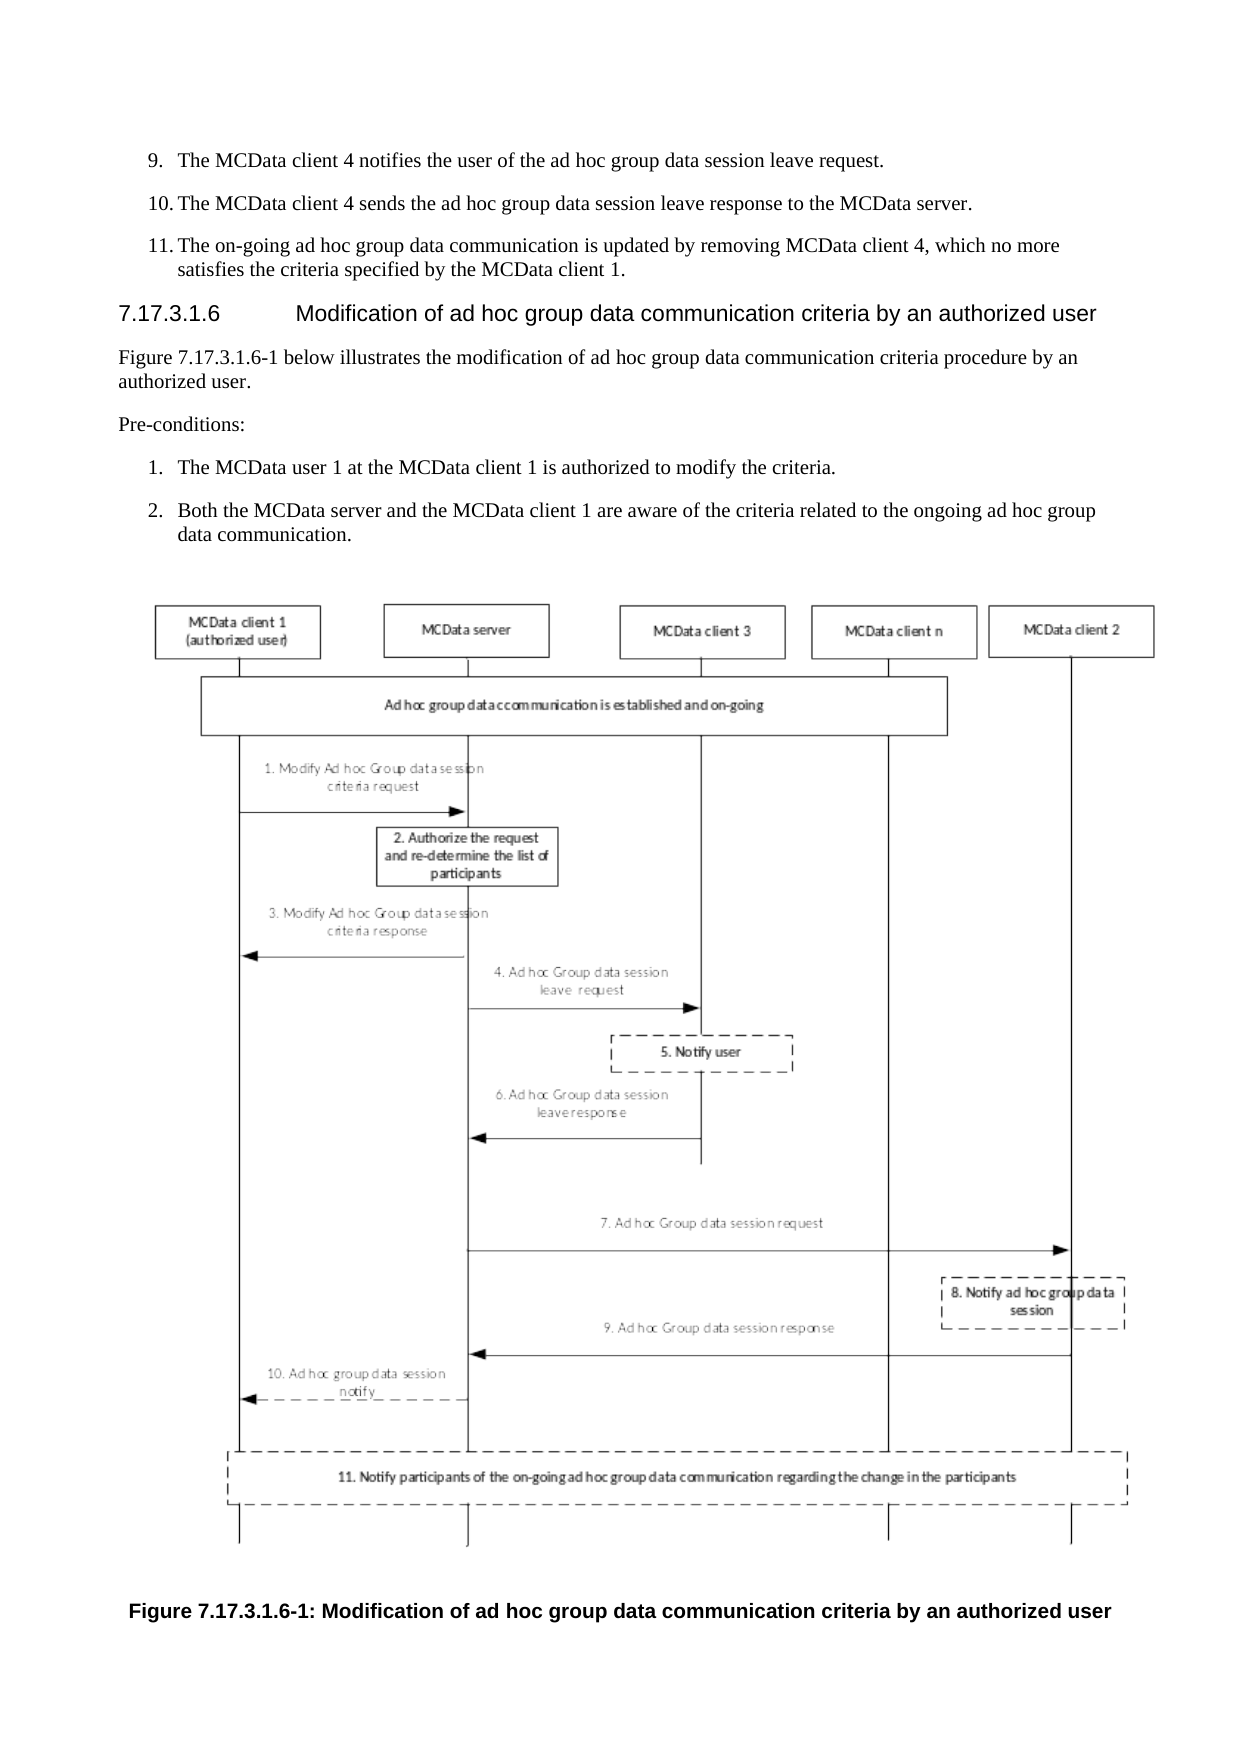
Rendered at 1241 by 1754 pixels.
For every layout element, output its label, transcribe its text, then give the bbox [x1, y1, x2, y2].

text Figure 7.17.3.1.6-1 below illustrates the modification of ad hoc group data communication criteria procedure by an authorized user. [118, 345, 1122, 393]
text 2. Both the MCData server and the MCData client 1 are aware of the criteria related to the ongoing ad hoc group data communication. [148, 498, 1122, 546]
text Pre-conditions: [118, 412, 1122, 436]
text Figure 7.17.3.1.6-1: Modification of ad hoc group data communication criteria by an authorized user [118, 1599, 1122, 1623]
text 10. The MCData client 4 sends the ad hoc group data session leave response to the MCData server. [148, 191, 1122, 214]
subtitle 7.17.3.1.6 Modification of ad hoc group data communication criteria by an authorized user [118, 300, 1122, 327]
text 11. The on-going ad hoc group data communication is updated by removing MCData client 4, which no more satisfies the criteria specified by the MCData client 1. [148, 233, 1122, 281]
text 1. The MCData user 1 at the MCData client 1 is authorized to modify the criteria. [148, 455, 1122, 479]
text 9. The MCData client 4 notifies the user of the ad hoc group data session leave request. [148, 148, 1122, 172]
